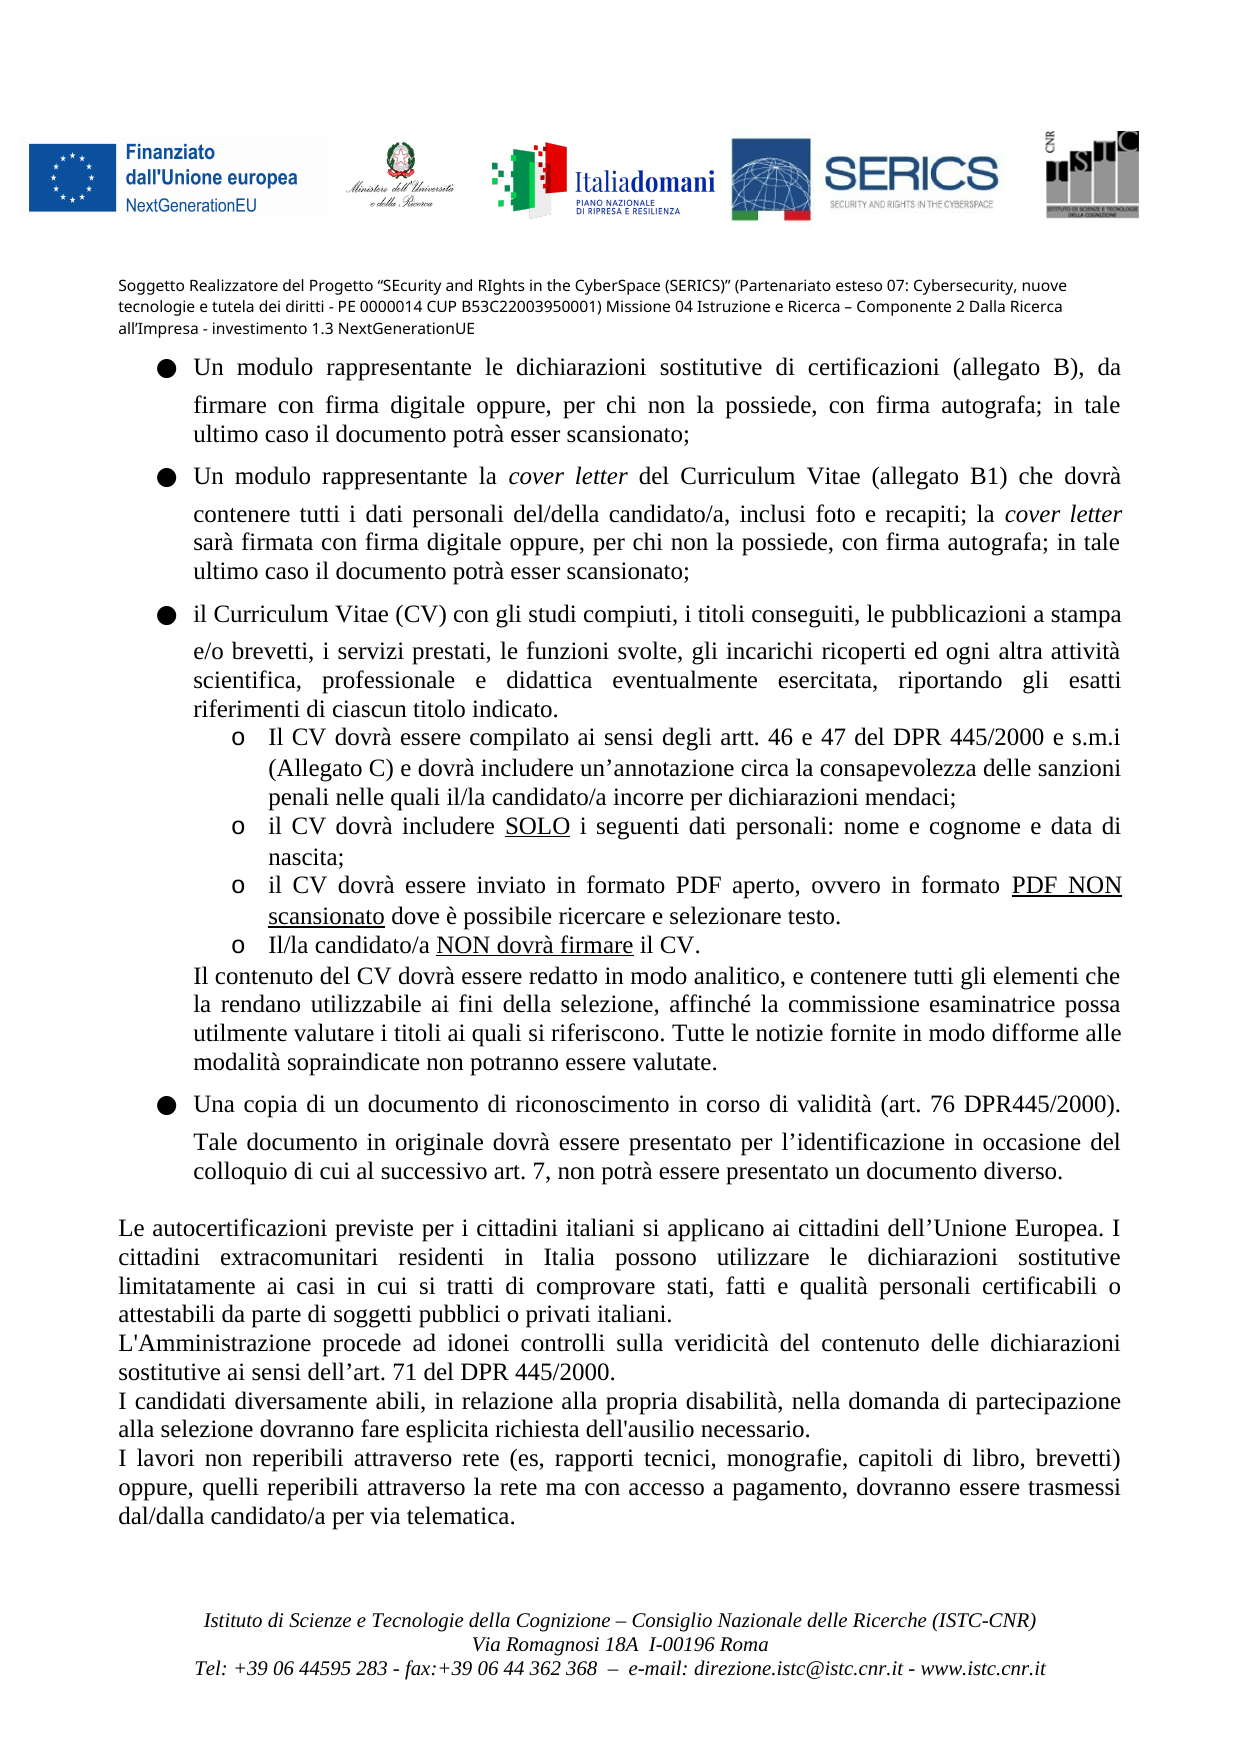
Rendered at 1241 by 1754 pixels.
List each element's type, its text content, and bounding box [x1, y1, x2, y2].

list il CV dovrà includere SOLO i seguenti dati personali: nome e cognome e data di nascita; [231, 811, 1122, 870]
text Il contenuto del CV dovrà essere redatto in modo analitico, e contenere tutti gli elementi che la rendano utilizzabile ai fini della selezione, affinché la commissione esaminatrice possa utilmente valutare i titoli ai quali si riferiscono. Tutte le notizie fornite in modo difforme alle modalità sopraindicate non potranno essere valutate. [193, 961, 1122, 1076]
list Il CV dovrà essere compilato ai sensi degli artt. 46 e 47 del DPR 445/2000 e s.m.i (Allegato C) e dovrà includere un’annotazione circa la consapevolezza delle sanzioni penali nelle quali il/la candidato/a incorre per dichiarazioni mendaci; [231, 722, 1122, 811]
picture [345, 104, 455, 231]
list Un modulo rappresentante le dichiarazioni sostitutive di certificazioni (allegato B), da firmare con firma digitale oppure, per chi non la possiede, con firma autografa; in tale ultimo caso il documento potrà esser scansionato; [156, 339, 1122, 447]
list il Curriculum Vitae (CV) con gli studi compiuti, i titoli conseguiti, le pubblicazioni a stampa e/o brevetti, i servizi prestati, le funzioni svolte, gli incarichi ricoperti ed ogni altra attività scientifica, professionale e didattica eventualmente esercitata, riportando gli esatti riferimenti di ciascun titolo indicato. [156, 585, 1122, 722]
text L'Amministrazione procede ad idonei controlli sulla veridicità del contenuto delle dichiarazioni sostitutive ai sensi dell’art. 71 del DPR 445/2000. [118, 1328, 1122, 1386]
list Una copia di un documento di riconoscimento in corso di validità (art. 76 DPR445/2000). Tale documento in originale dovrà essere presentato per l’identificazione in occasione del colloquio di cui al successivo art. 7, non potrà essere presentato un documento diverso. [156, 1076, 1122, 1184]
list Un modulo rappresentante la cover letter del Curriculum Vitae (allegato B1) che dovrà contenere tutti i dati personali del/della candidato/a, inclusi foto e recapiti; la cover letter sarà firmata con firma digitale oppure, per chi non la possiede, con firma autografa; in tale ultimo caso il documento potrà esser scansionato; [156, 447, 1122, 585]
text I candidati diversamente abili, in relazione alla propria disabilità, nella domanda di partecipazione alla selezione dovranno fare esplicita richiesta dell'ausilio necessario. [118, 1386, 1122, 1443]
text Le autocertificazioni previste per i cittadini italiani si applicano ai cittadini dell’Unione Europea. I cittadini extracomunitari residenti in Italia possono utilizzare le dichiarazioni sostitutive limitatamente ai casi in cui si tratti di comprovare stati, fatti e qualità personali certificabili o attestabili da parte di soggetti pubblici o privati italiani. [118, 1213, 1122, 1328]
text I lavori non reperibili attraverso rete (es, rapporti tecnici, monografie, capitoli di libro, brevetti) oppure, quelli reperibili attraverso la rete ma con accesso a pagamento, dovranno essere trasmessi dal/dalla candidato/a per via telematica. [118, 1443, 1122, 1529]
list Il/la candidato/a NON dovrà firmare il CV. [231, 930, 1122, 961]
picture [492, 142, 715, 219]
picture [1043, 131, 1139, 219]
picture [18, 137, 329, 218]
list il CV dovrà essere inviato in formato PDF aperto, ovvero in formato PDF NON scansionato dove è possibile ricercare e selezionare testo. [231, 870, 1122, 930]
